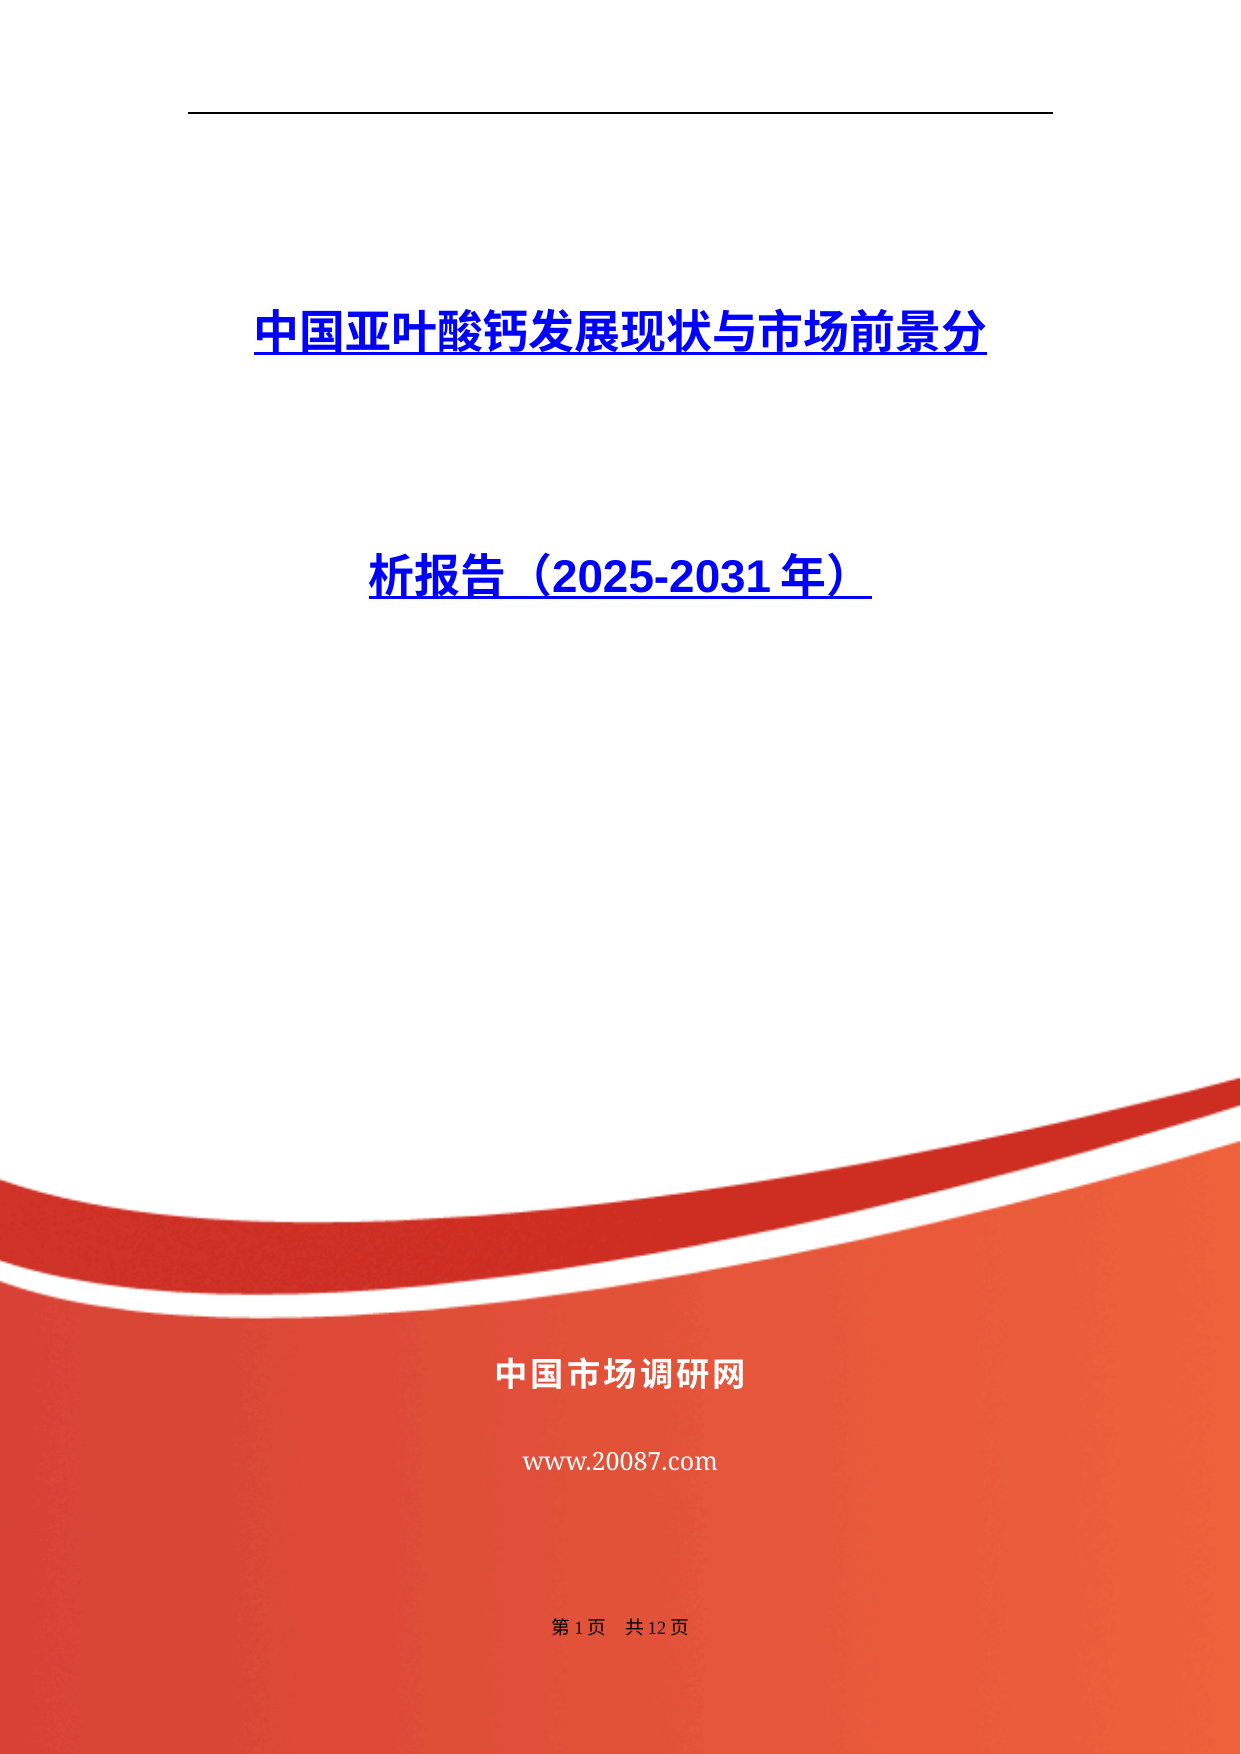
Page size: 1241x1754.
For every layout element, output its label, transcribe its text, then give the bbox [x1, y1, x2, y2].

subtitle 中国市场调研网 [187, 1339, 1053, 1404]
text www.20087.com [187, 1428, 1053, 1493]
table_header 中国亚叶酸钙发展现状与市场前景分析报告（2025-2031年） [188, 207, 1053, 773]
picture [0, 1006, 1241, 1754]
